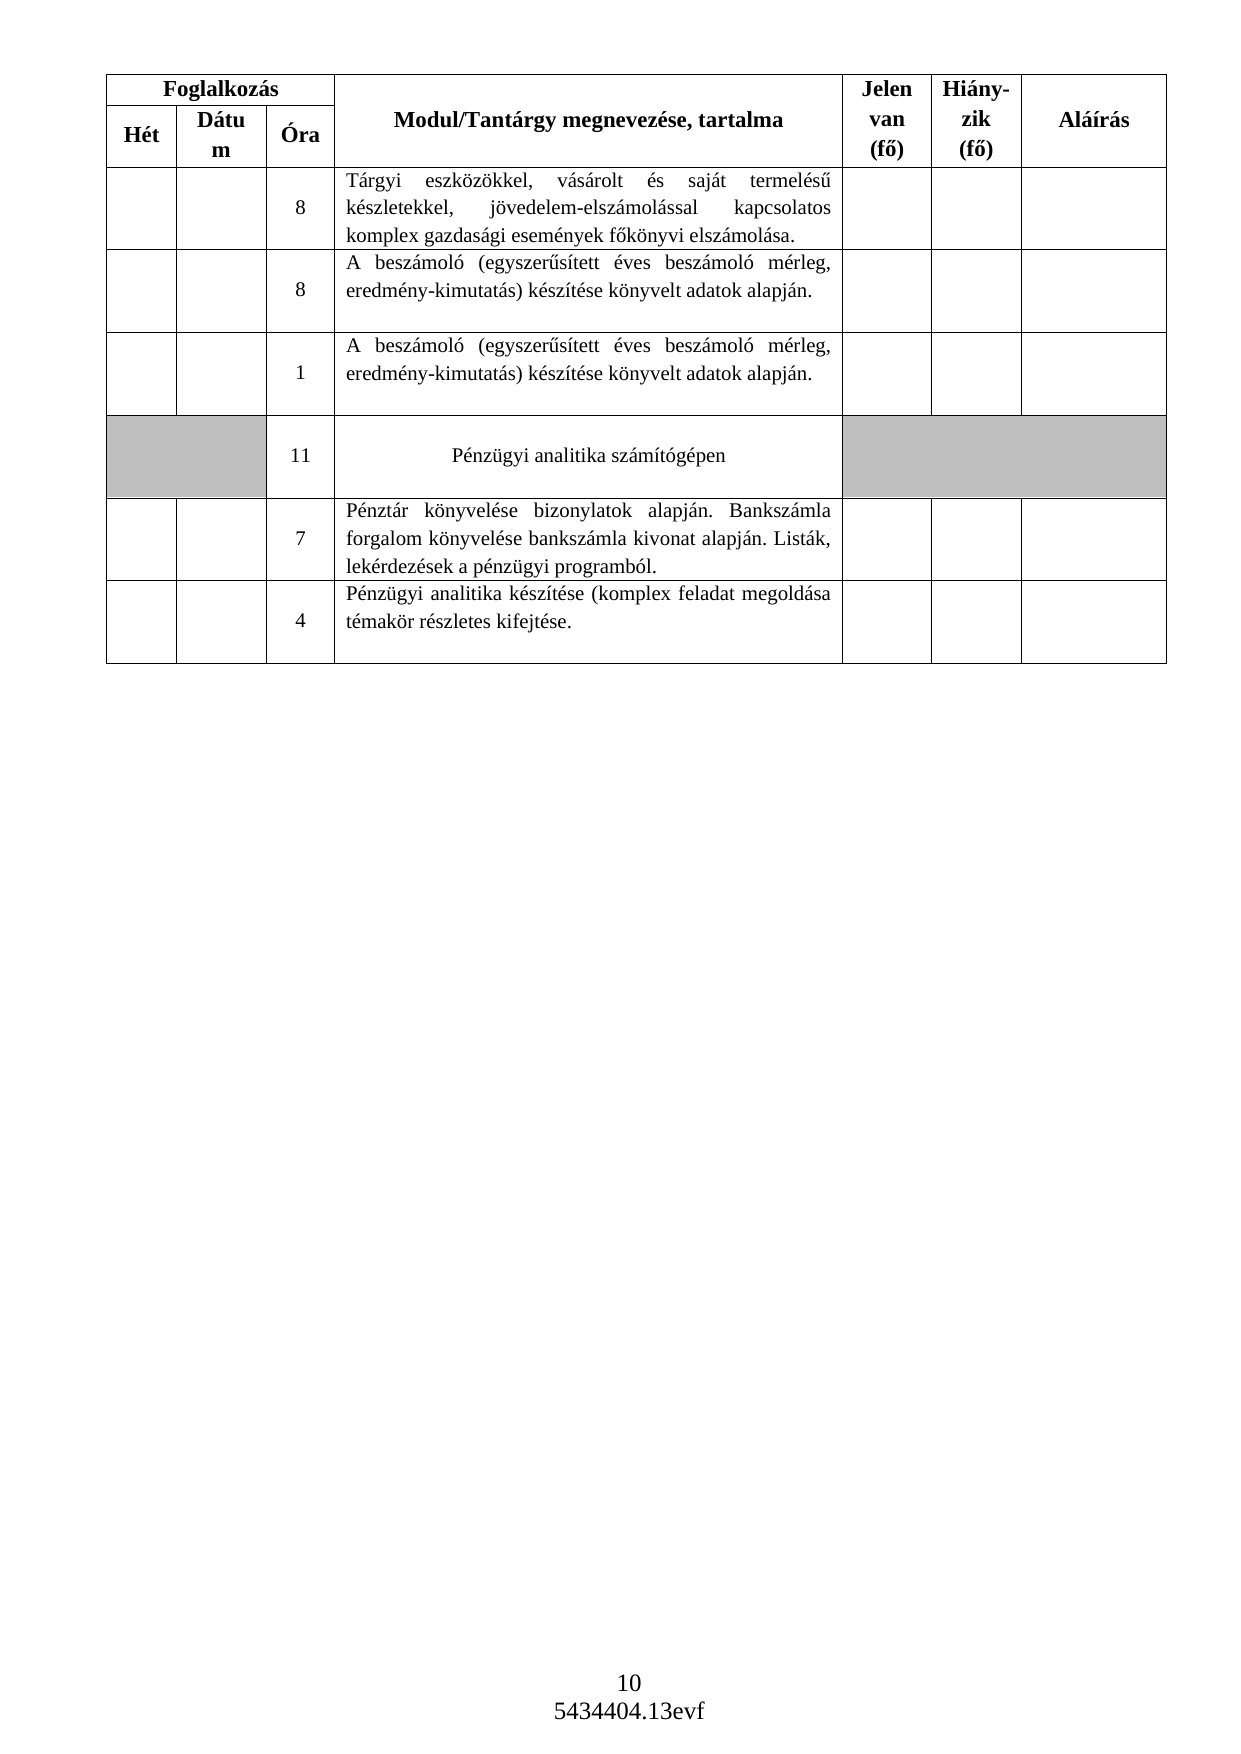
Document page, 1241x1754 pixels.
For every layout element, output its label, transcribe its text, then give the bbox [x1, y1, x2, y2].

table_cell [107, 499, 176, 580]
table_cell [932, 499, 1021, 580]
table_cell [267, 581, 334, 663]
table_cell Hét [107, 106, 176, 167]
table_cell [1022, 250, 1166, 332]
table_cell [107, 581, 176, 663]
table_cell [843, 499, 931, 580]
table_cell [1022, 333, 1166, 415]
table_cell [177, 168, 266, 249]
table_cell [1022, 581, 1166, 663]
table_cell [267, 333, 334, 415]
table_header Aláírás [1022, 75, 1166, 167]
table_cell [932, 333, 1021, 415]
table_cell Óra [267, 106, 334, 167]
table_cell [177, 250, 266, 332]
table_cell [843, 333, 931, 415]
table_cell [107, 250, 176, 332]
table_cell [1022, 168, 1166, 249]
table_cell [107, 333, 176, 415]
table_header Foglalkozás [107, 75, 334, 105]
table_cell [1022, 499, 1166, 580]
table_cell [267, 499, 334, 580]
table_header Jelen van (fő) [843, 75, 931, 167]
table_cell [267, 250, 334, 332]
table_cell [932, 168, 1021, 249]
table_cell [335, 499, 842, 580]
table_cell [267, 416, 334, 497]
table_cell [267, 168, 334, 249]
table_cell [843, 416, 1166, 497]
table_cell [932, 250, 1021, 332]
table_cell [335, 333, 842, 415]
table_header Hiány- zik (fő) [932, 75, 1021, 167]
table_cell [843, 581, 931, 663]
table_cell Dátum [177, 106, 266, 167]
table_header Modul/Tantárgy megnevezése, tartalma [335, 75, 842, 167]
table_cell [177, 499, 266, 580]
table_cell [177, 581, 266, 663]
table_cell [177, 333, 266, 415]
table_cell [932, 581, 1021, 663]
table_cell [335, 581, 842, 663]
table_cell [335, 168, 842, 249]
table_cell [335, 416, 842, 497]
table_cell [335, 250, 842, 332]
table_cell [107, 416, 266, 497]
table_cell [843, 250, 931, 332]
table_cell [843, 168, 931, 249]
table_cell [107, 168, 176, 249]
